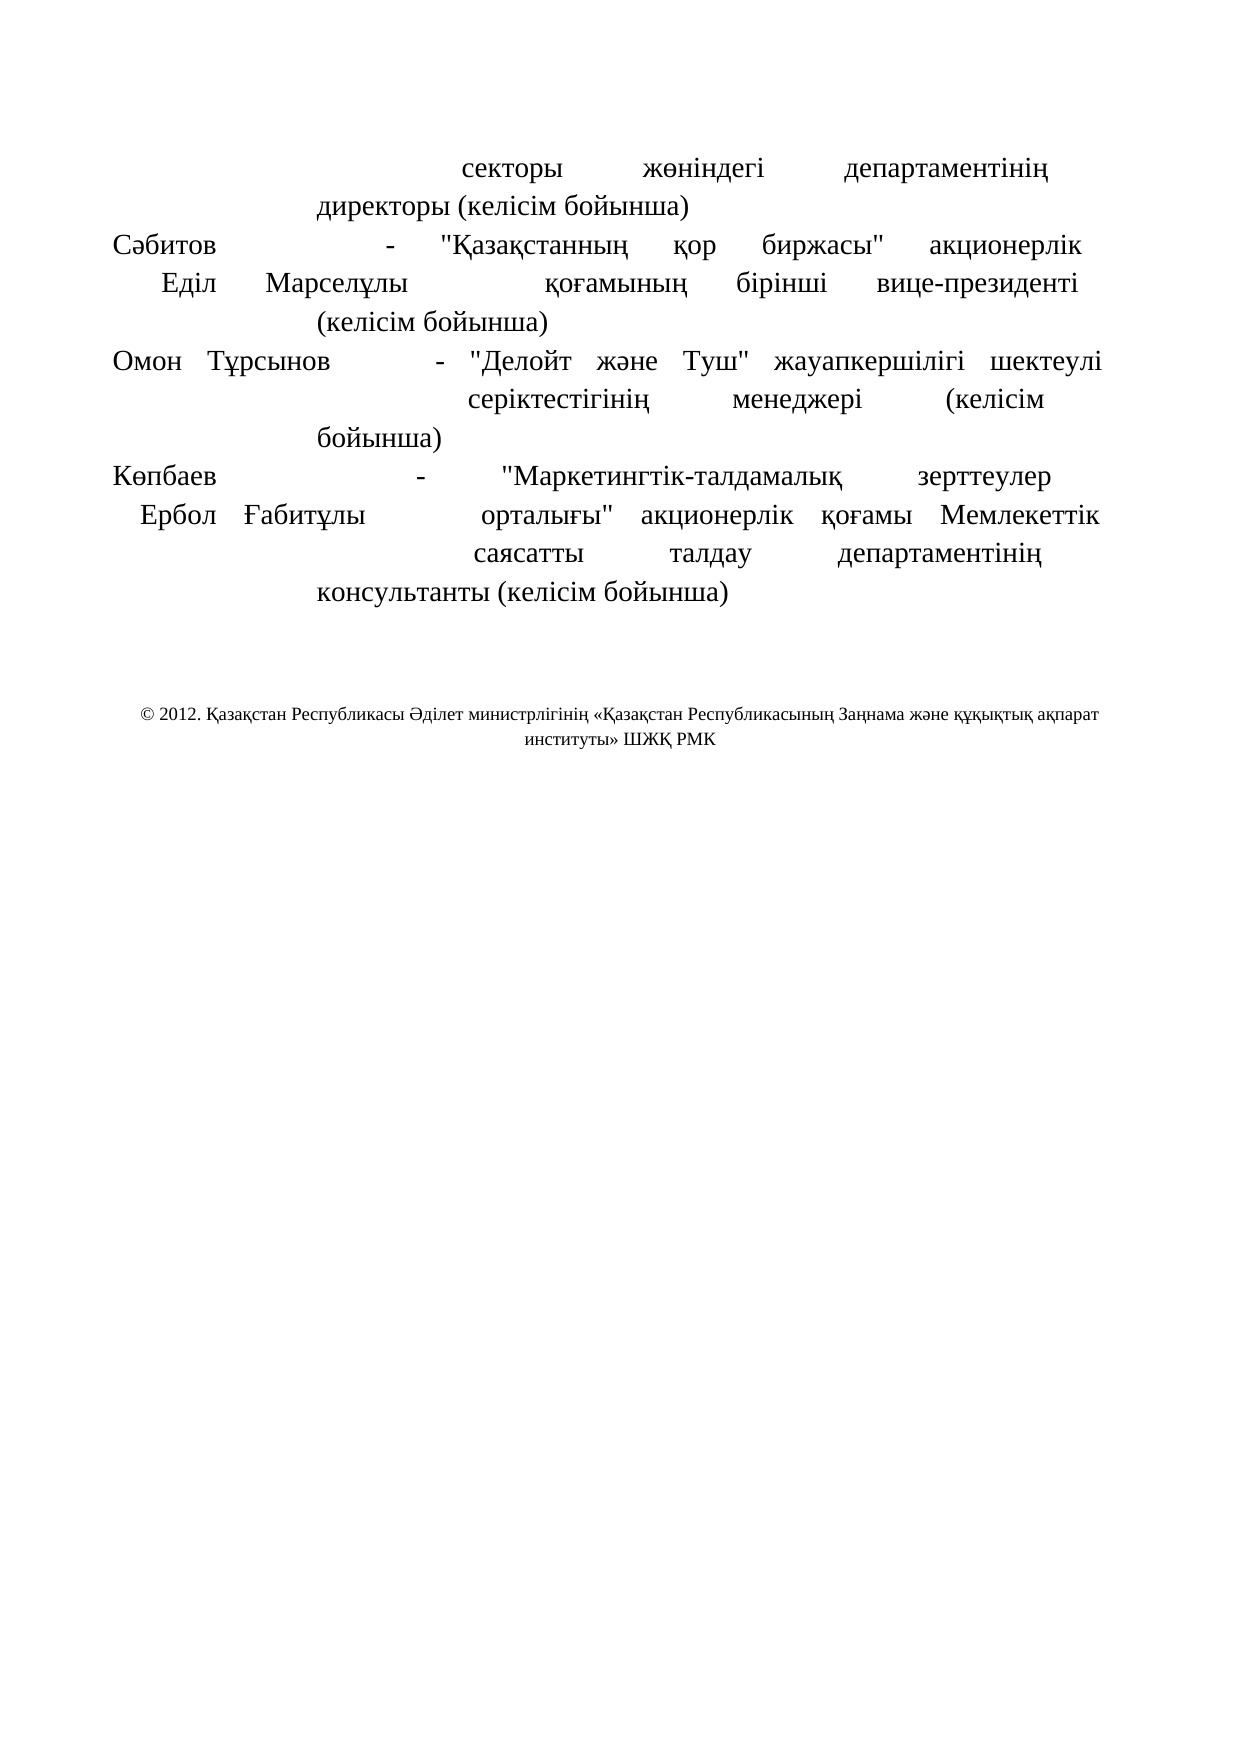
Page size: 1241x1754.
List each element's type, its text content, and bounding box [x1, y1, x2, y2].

text © 2012. Қазақстан Республикасы Әділет министрлігінің «Қазақстан Республикасының Заңнама және құқықтық ақпарат институты» ШЖҚ РМК [112, 703, 1128, 749]
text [112, 150, 1128, 222]
text Көпбаев - "Маркетингтiк-талдамалық зерттеулер Ербол Ғабитұлы орталығы" акционерлiк қоғамы Мемлекеттiк саясатты талдау департаментiнiң консультанты (келiсiм бойынша) [112, 458, 1128, 607]
text Сәбитов - "Қазақстанның қор биржасы" акционерлiк Едiл Марселұлы қоғамының бiрiншi вице-президентi (келiсiм бойынша) [112, 227, 1128, 338]
text Омон Тұрсынов - "Делойт және Туш" жауапкершiлiгi шектеулi серiктестігінiң менеджерi (келiсiм бойынша) [112, 343, 1128, 453]
